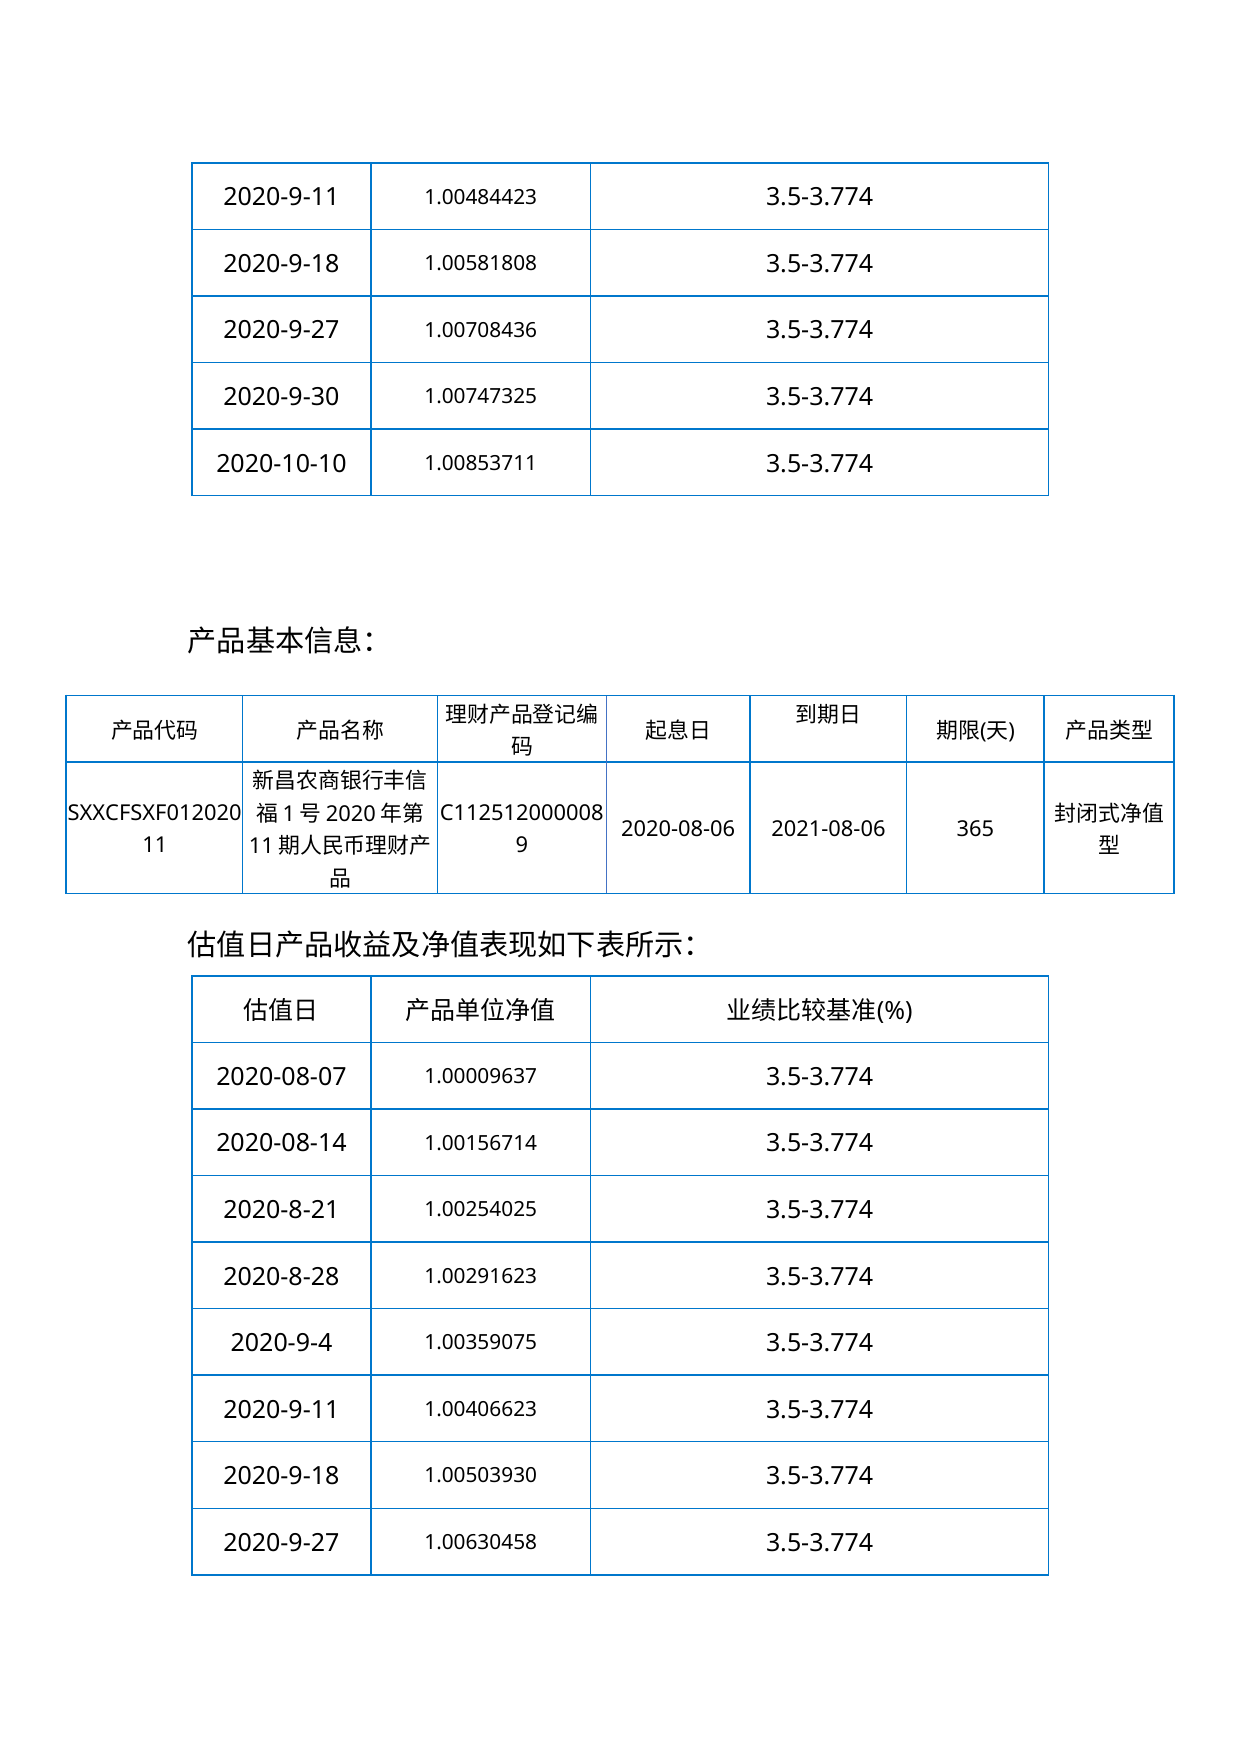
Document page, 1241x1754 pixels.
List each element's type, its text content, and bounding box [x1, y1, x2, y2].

table_header 期限(天) [907, 696, 1043, 761]
table_cell 1.00359075 [372, 1309, 590, 1374]
table_cell 2021-08-06 [751, 763, 906, 893]
table_cell 2020-8-28 [193, 1243, 370, 1308]
table_cell C1125120000089 [438, 763, 606, 893]
text 产品基本信息： [187, 606, 1053, 671]
table_header 估值日 [193, 977, 370, 1041]
table_header 起息日 [607, 696, 749, 761]
table_cell 2020-10-10 [193, 430, 370, 495]
table_cell 3.5-3.774 [591, 1309, 1048, 1374]
table_header 业绩比较基准(%) [591, 977, 1048, 1041]
table_cell 1.00484423 [372, 164, 590, 228]
table_cell 新昌农商银行丰信福1号2020年第11期人民币理财产品 [243, 763, 437, 893]
table_header 理财产品登记编码 [438, 696, 606, 761]
table_cell 1.00630458 [372, 1509, 590, 1574]
table_cell 3.5-3.774 [591, 230, 1048, 295]
table_cell 1.00291623 [372, 1243, 590, 1308]
table_cell 2020-9-27 [193, 297, 370, 362]
table_cell 2020-9-27 [193, 1509, 370, 1574]
table_cell 2020-08-06 [607, 763, 749, 893]
table_cell 3.5-3.774 [591, 363, 1048, 428]
table_cell 3.5-3.774 [591, 1176, 1048, 1241]
table_cell 3.5-3.774 [591, 1110, 1048, 1174]
table_cell 365 [907, 763, 1043, 893]
table_cell 2020-9-18 [193, 230, 370, 295]
table_cell 3.5-3.774 [591, 1442, 1048, 1507]
table_cell 1.00406623 [372, 1376, 590, 1441]
table_cell 3.5-3.774 [591, 297, 1048, 362]
table_cell 3.5-3.774 [591, 164, 1048, 228]
table_cell 1.00254025 [372, 1176, 590, 1241]
table_header 产品类型 [1045, 696, 1173, 761]
table_cell 封闭式净值型 [1045, 763, 1173, 893]
table_cell 2020-9-30 [193, 363, 370, 428]
text 估值日产品收益及净值表现如下表所示： [187, 910, 1053, 975]
table_cell 3.5-3.774 [591, 1509, 1048, 1574]
table_header 产品名称 [243, 696, 437, 761]
table_cell 1.00747325 [372, 363, 590, 428]
table_cell 3.5-3.774 [591, 1376, 1048, 1441]
table_header 产品代码 [67, 696, 242, 761]
table_cell 2020-9-11 [193, 164, 370, 228]
table_cell 1.00156714 [372, 1110, 590, 1174]
table_cell 3.5-3.774 [591, 430, 1048, 495]
table_cell 2020-9-11 [193, 1376, 370, 1441]
table_cell 2020-8-21 [193, 1176, 370, 1241]
table_cell 1.00853711 [372, 430, 590, 495]
table_cell 1.00708436 [372, 297, 590, 362]
table_cell 2020-08-14 [193, 1110, 370, 1174]
table_cell 2020-08-07 [193, 1043, 370, 1108]
table_cell 1.00581808 [372, 230, 590, 295]
table_cell 3.5-3.774 [591, 1043, 1048, 1108]
table_header 产品单位净值 [372, 977, 590, 1041]
table_cell 2020-9-4 [193, 1309, 370, 1374]
table_cell SXXCFSXF01202011 [67, 763, 242, 893]
table_cell 2020-9-18 [193, 1442, 370, 1507]
table_cell 3.5-3.774 [591, 1243, 1048, 1308]
table_cell 1.00503930 [372, 1442, 590, 1507]
table_header 到期日 [751, 696, 906, 761]
table_cell 1.00009637 [372, 1043, 590, 1108]
